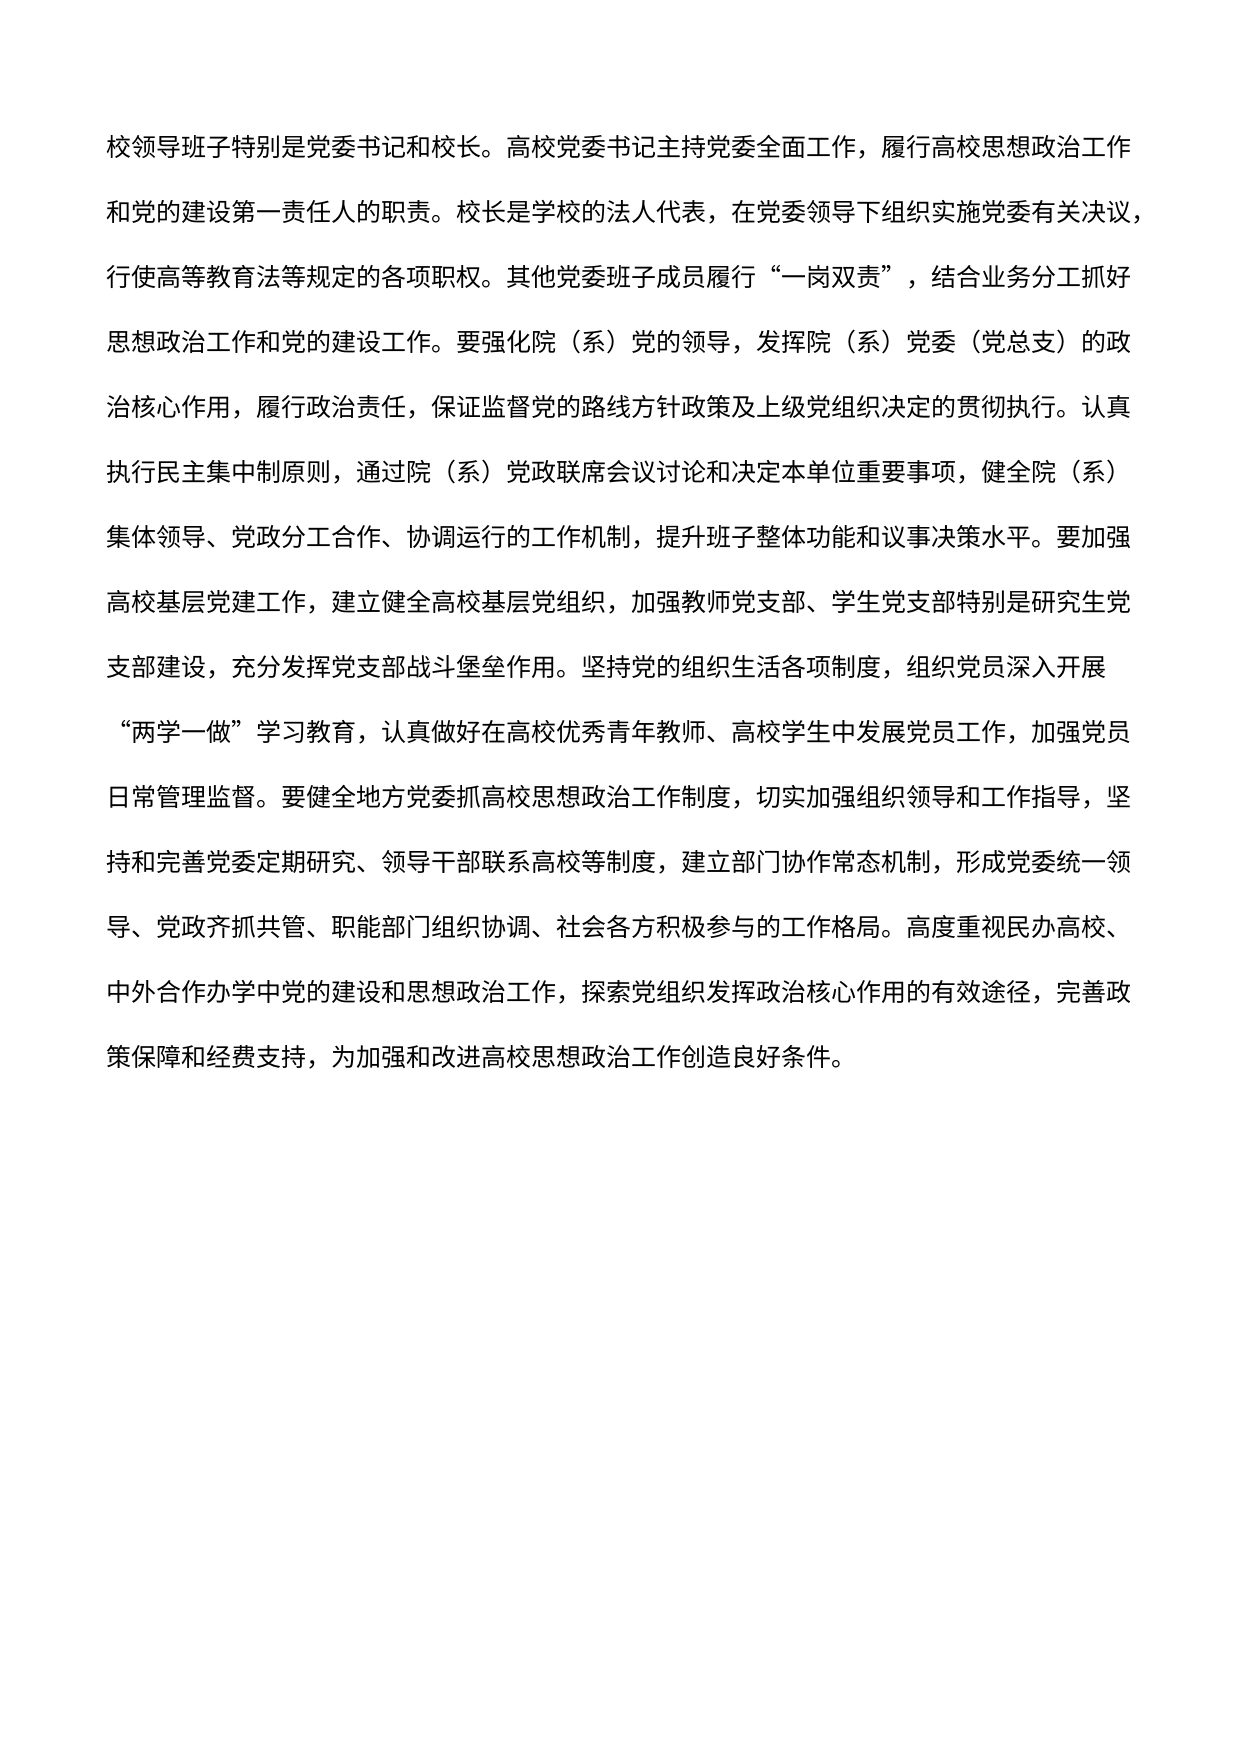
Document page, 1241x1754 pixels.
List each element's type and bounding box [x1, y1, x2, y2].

text [106, 113, 1134, 1088]
